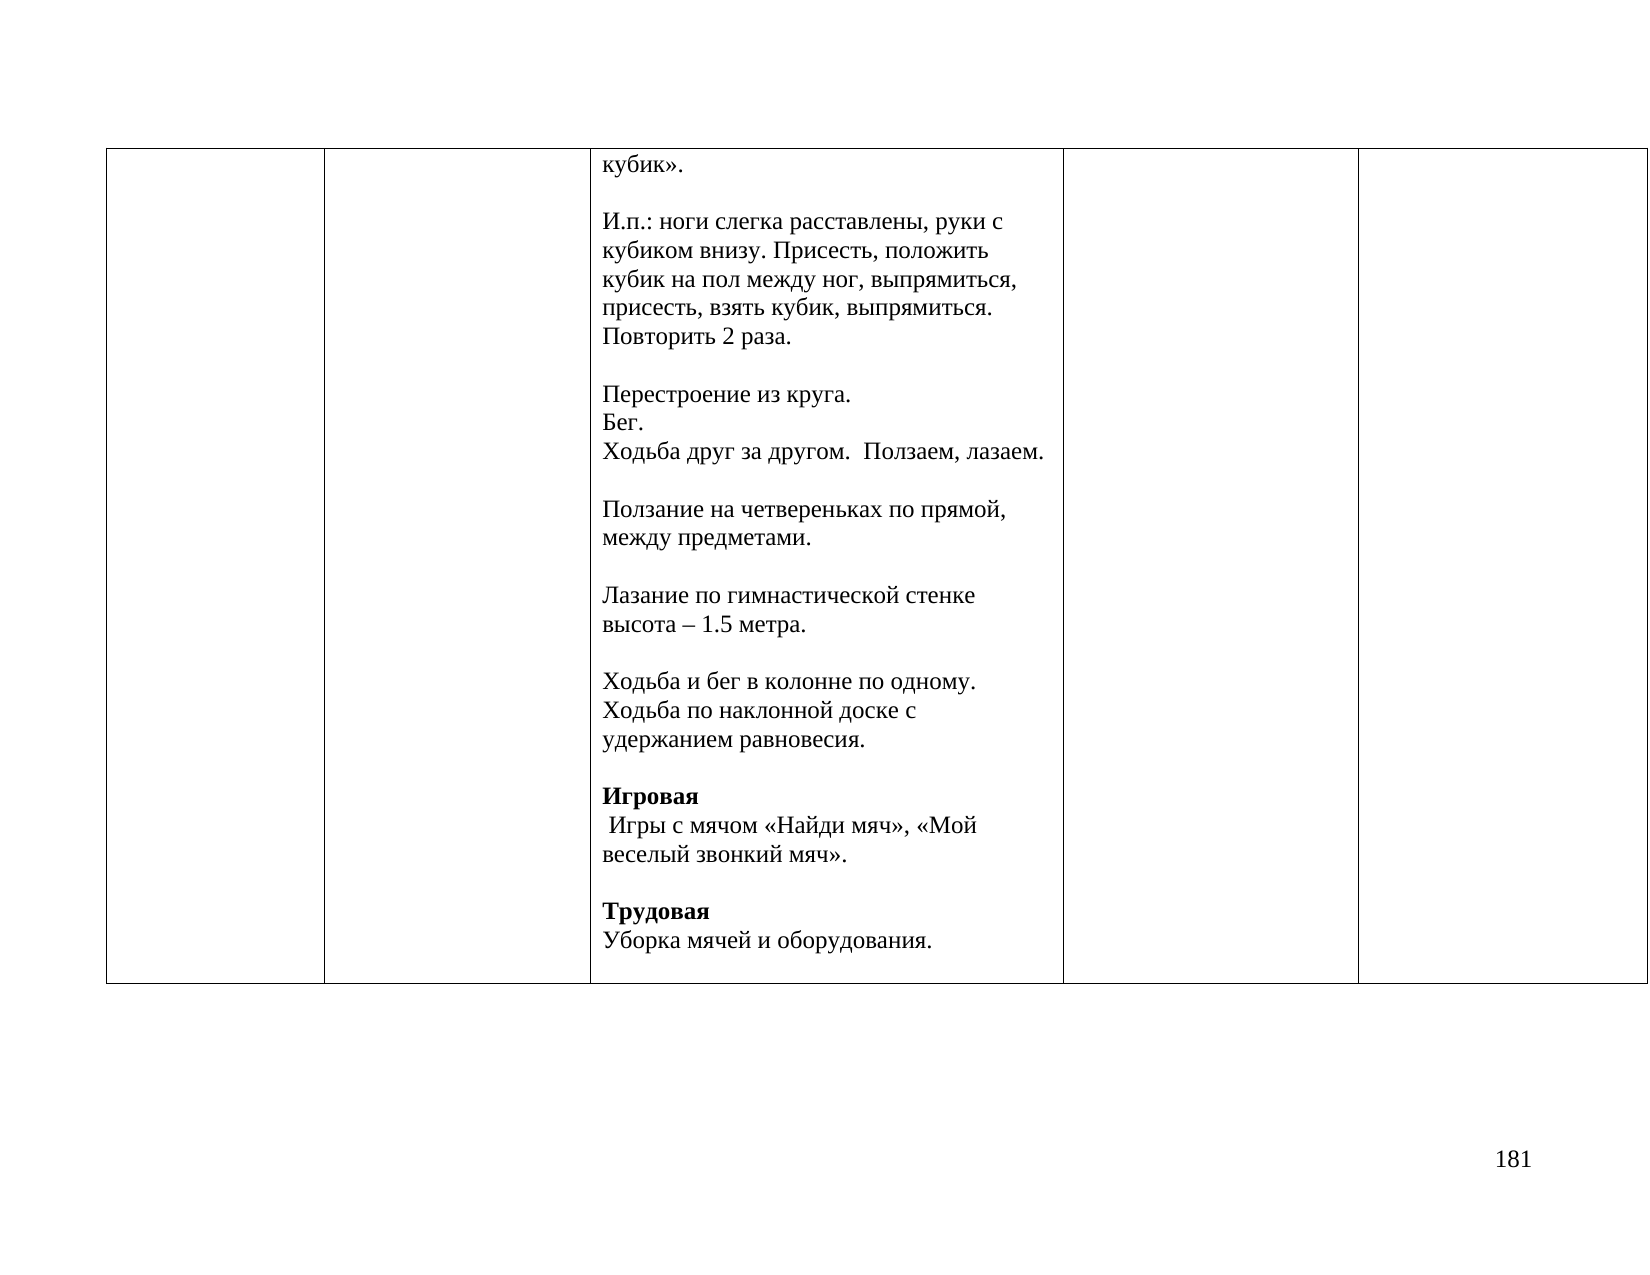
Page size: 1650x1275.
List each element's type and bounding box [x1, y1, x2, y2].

table_cell [1064, 149, 1358, 982]
table_cell [591, 149, 1063, 982]
table_cell [107, 149, 324, 982]
table_cell [325, 149, 590, 982]
table_cell [1359, 149, 1647, 982]
